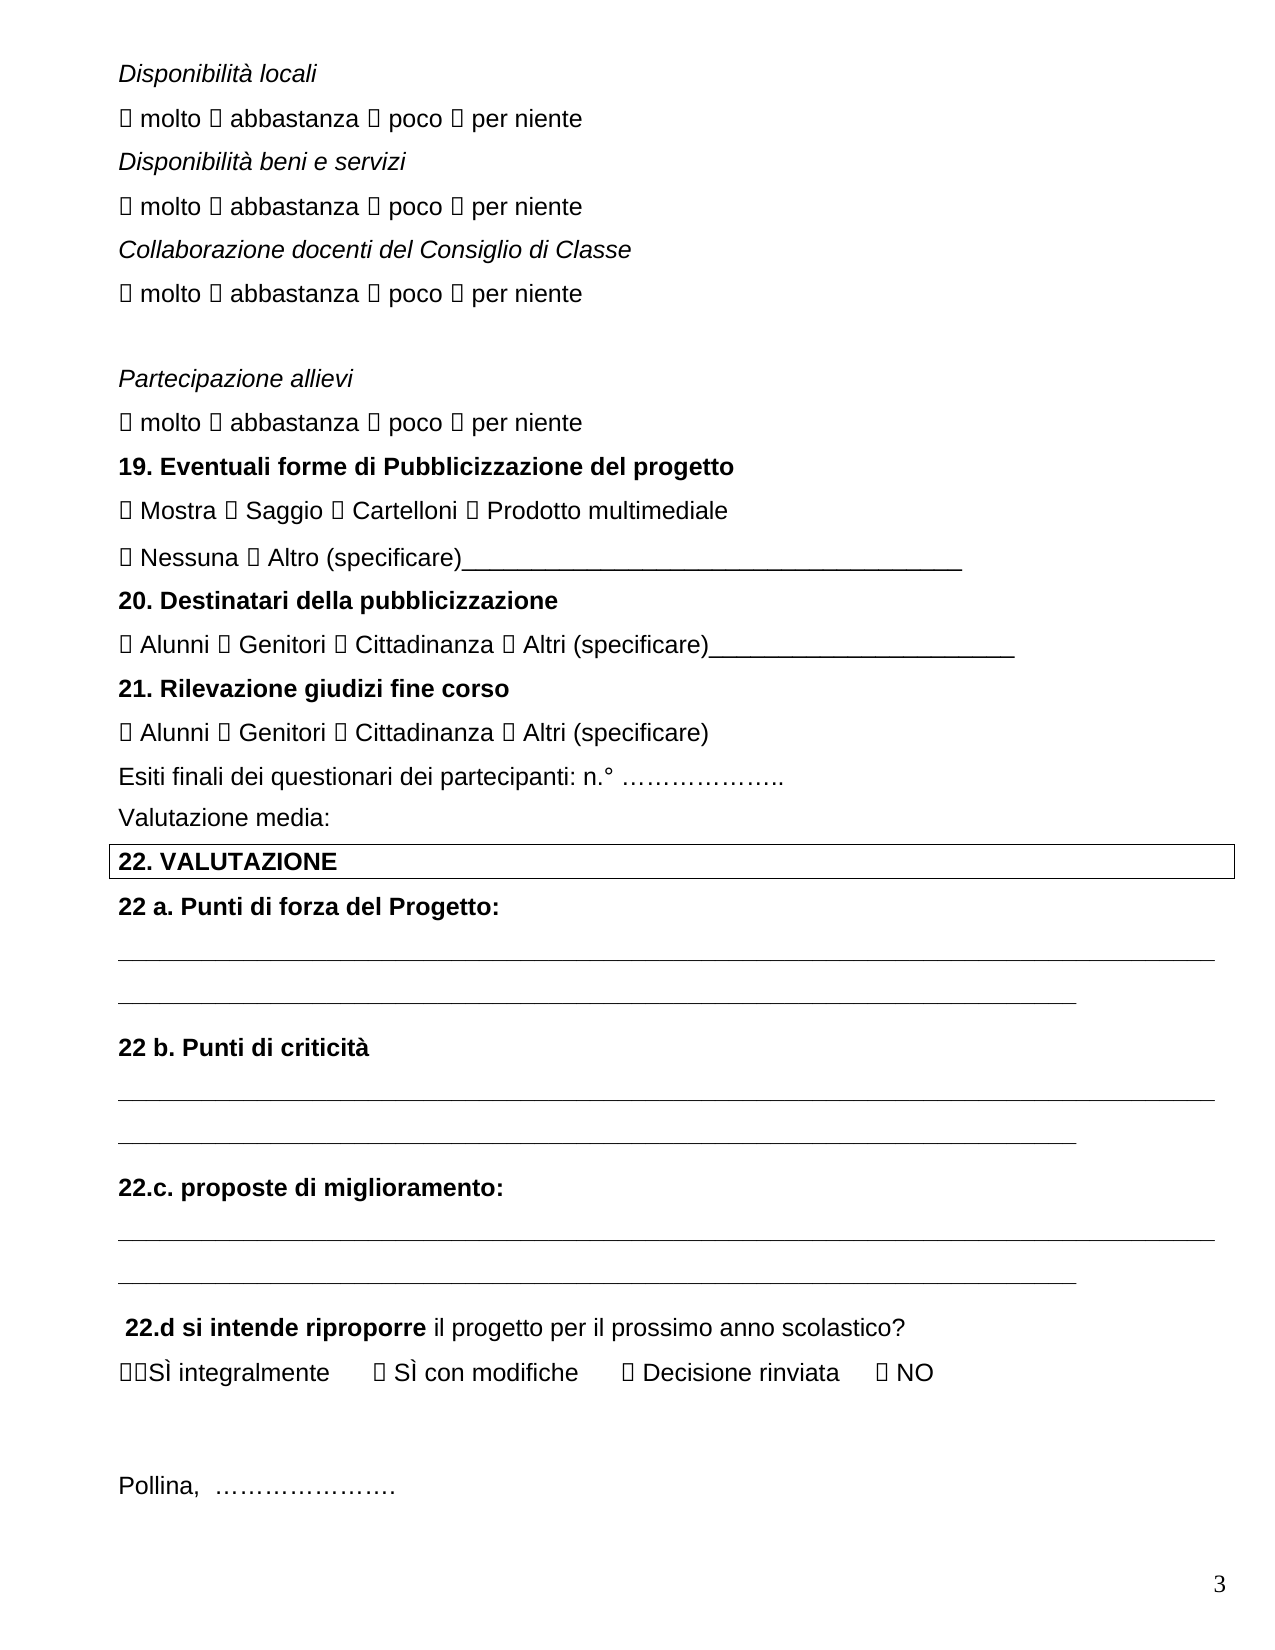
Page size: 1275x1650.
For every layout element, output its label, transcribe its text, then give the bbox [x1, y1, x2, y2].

text  molto  abbastanza  poco  per niente [118, 405, 1226, 439]
text ____________________________________________________________________________________________________________________________________________________ [118, 1215, 1226, 1287]
text Collaborazione docenti del Consiglio di Classe [118, 235, 1226, 263]
text Valutazione media: [118, 803, 1226, 832]
text Esiti finali dei questionari dei partecipanti: n.° ……………….. [118, 762, 1226, 790]
text ____________________________________________________________________________________________________________________________________________________ [118, 1075, 1226, 1147]
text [118, 100, 1226, 134]
text Disponibilità beni e servizi [118, 147, 1226, 176]
text 22 b. Punti di criticità [118, 1033, 1226, 1062]
text 22.d si intende riproporre il progetto per il prossimo anno scolastico? [118, 1313, 1226, 1342]
text Pollina, …………………. [118, 1471, 1226, 1500]
text  molto  abbastanza  poco  per niente [118, 276, 1226, 310]
text  Alunni  Genitori  Cittadinanza  Altri (specificare) [118, 715, 1226, 749]
text SÌ integralmente  SÌ con modifiche  Decisione rinviata  NO [118, 1355, 1226, 1389]
text 20. Destinatari della pubblicizzazione [118, 586, 1226, 615]
text  Nessuna  Altro (specificare)____________________________________ [118, 539, 1226, 573]
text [118, 188, 1226, 222]
text Disponibilità locali [118, 59, 1226, 88]
text Partecipazione allievi [118, 364, 1226, 392]
text 21. Rilevazione giudizi fine corso [118, 674, 1226, 702]
text 19. Eventuali forme di Pubblicizzazione del progetto [118, 452, 1226, 480]
text 22.c. proposte di miglioramento: [118, 1173, 1226, 1202]
text  Alunni  Genitori  Cittadinanza  Altri (specificare)______________________ [118, 627, 1226, 661]
text 22. VALUTAZIONE [110, 845, 1234, 878]
text  Mostra  Saggio  Cartelloni  Prodotto multimediale [118, 493, 1226, 527]
text 22 a. Punti di forza del Progetto: ____________________________________________________________________________________________________________________________________________________ [118, 892, 1226, 1007]
